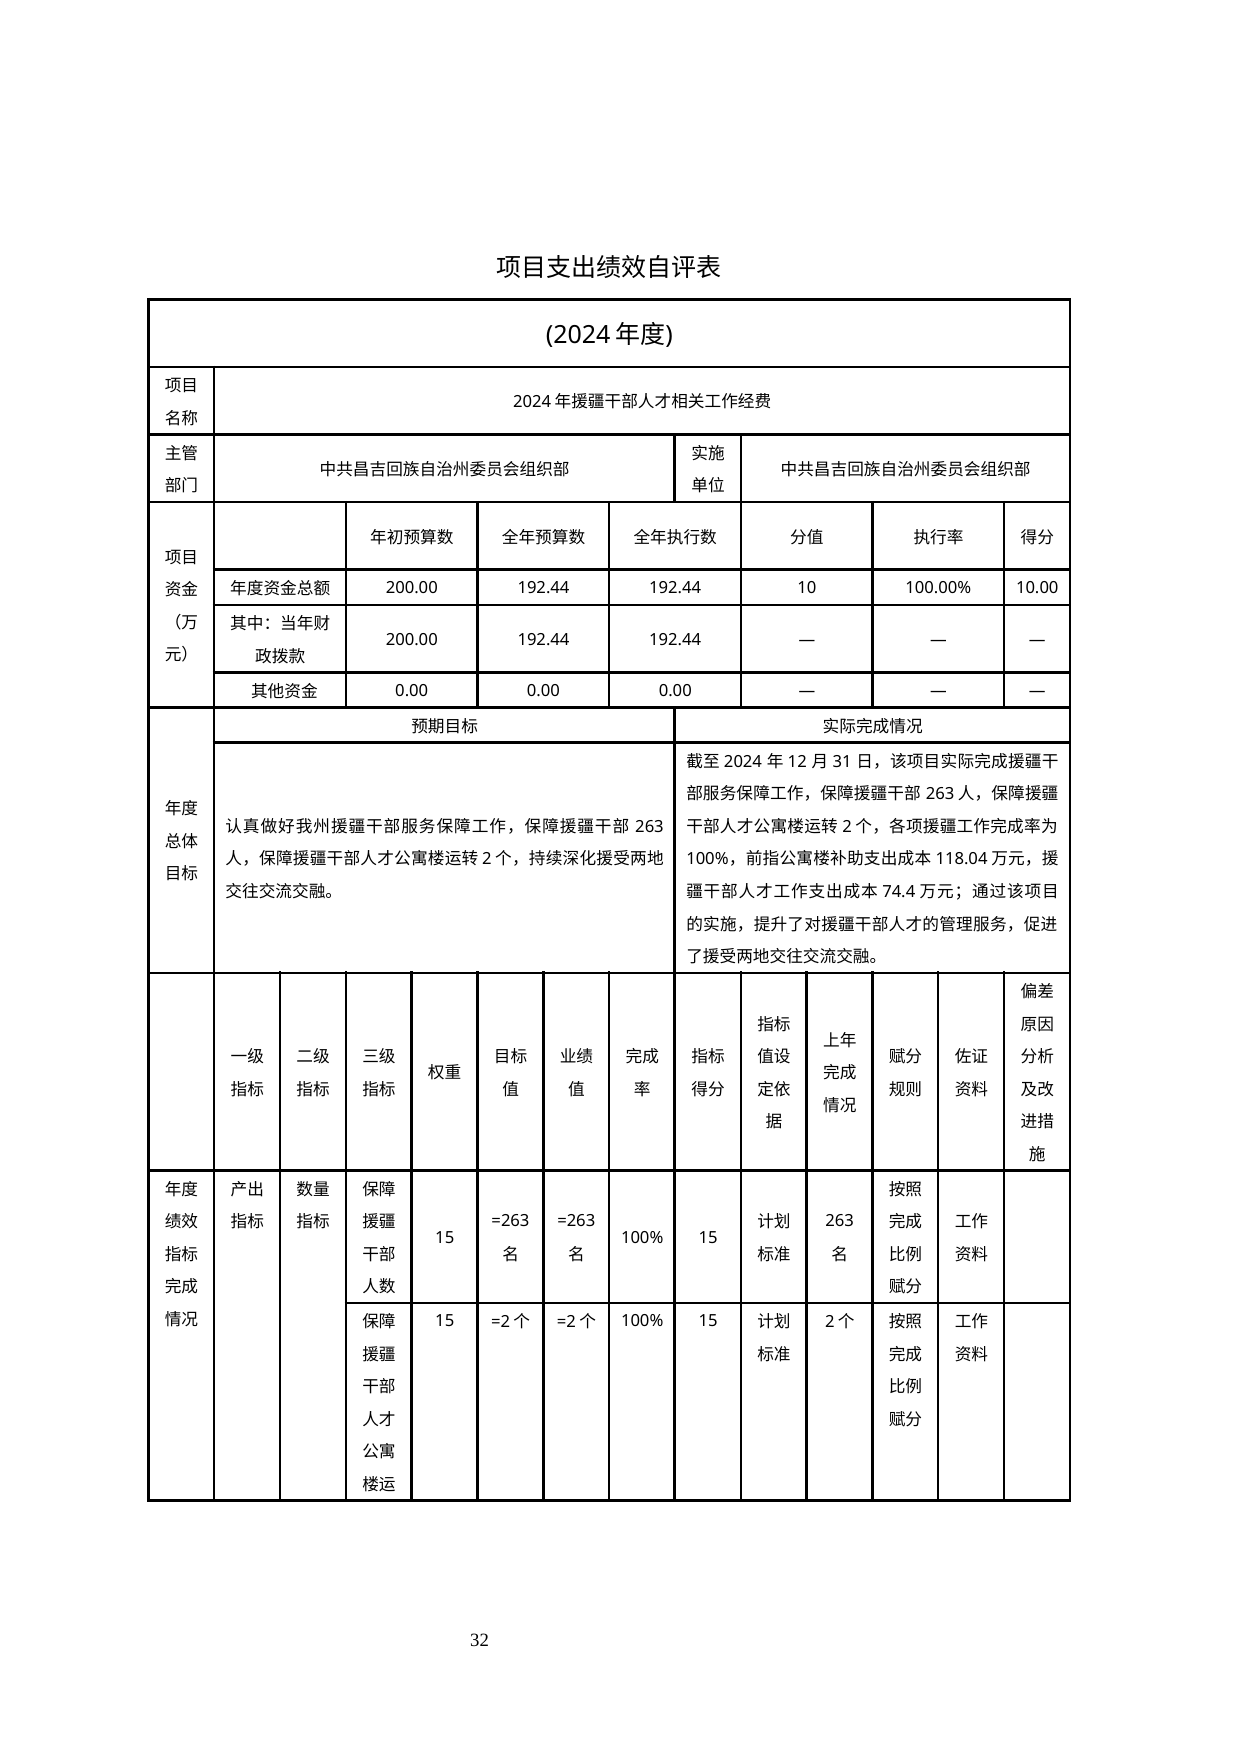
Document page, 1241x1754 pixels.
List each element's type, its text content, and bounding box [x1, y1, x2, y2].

table_cell — [742, 674, 871, 706]
table_cell 佐证资料 [939, 974, 1003, 1169]
table_cell [215, 503, 345, 568]
table_cell 执行率 [874, 503, 1003, 568]
table_cell [1005, 1304, 1069, 1499]
table_cell 全年预算数 [479, 503, 608, 568]
table_cell 15 [676, 1304, 740, 1499]
table_cell 200.00 [347, 571, 476, 603]
table_cell 中共昌吉回族自治州委员会组织部 [215, 436, 673, 501]
table_cell 263名 [808, 1172, 871, 1302]
table_cell 192.44 [479, 606, 608, 671]
table_cell 目标值 [479, 974, 542, 1169]
table_cell 项目资金（万元） [150, 503, 213, 706]
table_cell 192.44 [610, 606, 740, 671]
table_cell 年度资金总额 [215, 571, 345, 603]
table_cell 2024年援疆干部人才相关工作经费 [215, 368, 1069, 433]
table_cell =2个 [479, 1304, 542, 1499]
table_cell 全年执行数 [610, 503, 740, 568]
table_header 项目支出绩效自评表 [148, 233, 1070, 298]
table_cell 项目名称 [150, 368, 213, 433]
table_cell 二级指标 [281, 974, 345, 1169]
table_cell 业绩值 [545, 974, 608, 1169]
table_cell 100.00% [874, 571, 1003, 603]
table_cell =263名 [479, 1172, 542, 1302]
table_cell 认真做好我州援疆干部服务保障工作，保障援疆干部263人，保障援疆干部人才公寓楼运转2个，持续深化援受两地交往交流交融。 [215, 744, 673, 971]
table_cell 2个 [808, 1304, 871, 1499]
table_cell 15 [413, 1304, 476, 1499]
table_cell 保障援疆干部人才公寓楼运转 [347, 1304, 410, 1499]
table_cell 192.44 [479, 571, 608, 603]
table_cell 完成率 [610, 974, 673, 1169]
table_cell 实施单位 [676, 436, 740, 501]
table_cell 三级指标 [347, 974, 410, 1169]
table_cell 100% [610, 1172, 673, 1302]
table_cell 数量指标 [281, 1172, 345, 1499]
table_cell — [1005, 606, 1069, 671]
table_cell 10.00 [1005, 571, 1069, 603]
table_cell 权重 [413, 974, 476, 1169]
table_cell 其中：当年财政拨款 [215, 606, 345, 671]
table_cell (2024年度) [150, 301, 1069, 366]
table_cell 按照完成比例赋分 [874, 1304, 937, 1499]
table_cell 年度绩效指标完成情况 [150, 1172, 213, 1499]
table_cell =2个 [545, 1304, 608, 1499]
table_cell 0.00 [479, 674, 608, 706]
table_cell =263名 [545, 1172, 608, 1302]
table_cell 192.44 [610, 571, 740, 603]
table_cell 工作资料 [939, 1304, 1003, 1499]
table_cell 其他资金 [215, 674, 345, 706]
table_cell — [874, 606, 1003, 671]
table_cell 实际完成情况 [676, 709, 1069, 741]
table_cell — [742, 606, 871, 671]
table_cell 上年完成情况 [808, 974, 871, 1169]
table_cell 15 [676, 1172, 740, 1302]
table_cell 10 [742, 571, 871, 603]
table_cell 分值 [742, 503, 871, 568]
table_cell 主管部门 [150, 436, 213, 501]
table_cell 赋分规则 [874, 974, 937, 1169]
table_cell — [874, 674, 1003, 706]
table_cell 偏差原因分析及改进措施 [1005, 974, 1069, 1169]
table_cell 年初预算数 [347, 503, 476, 568]
table_cell 中共昌吉回族自治州委员会组织部 [742, 436, 1069, 501]
table_cell 计划标准 [742, 1172, 805, 1302]
table_cell 200.00 [347, 606, 476, 671]
table_cell 100% [610, 1304, 673, 1499]
table_cell 15 [413, 1172, 476, 1302]
table_cell 年度总体目标 [150, 709, 213, 971]
table_cell 得分 [1005, 503, 1069, 568]
table_cell 0.00 [347, 674, 476, 706]
table_cell 0.00 [610, 674, 740, 706]
table_cell 按照完成比例赋分 [874, 1172, 937, 1302]
table_cell 保障援疆干部人数 [347, 1172, 410, 1302]
table_cell 指标值设定依据 [742, 974, 805, 1169]
table_cell — [1005, 674, 1069, 706]
table_cell 一级指标 [215, 974, 279, 1169]
table_cell 预期目标 [215, 709, 673, 741]
table_cell 计划标准 [742, 1304, 805, 1499]
table_cell 指标得分 [676, 974, 740, 1169]
table_cell 产出指标 [215, 1172, 279, 1499]
table_cell [1005, 1172, 1069, 1302]
table_cell [150, 974, 213, 1169]
table_cell 工作资料 [939, 1172, 1003, 1302]
table_cell 截至 2024 年 12 月 31 日，该项目实际完成援疆干部服务保障工作，保障援疆干部263人，保障援疆干部人才公寓楼运转2个，各项援疆工作完成率为100%，前指公寓楼补助支出成本118.04万元，援疆干部人才工作支出成本74.4万元；通过该项目的实施，提升了对援疆干部人才的管理服务，促进了援受两地交往交流交融。 [676, 744, 1069, 971]
